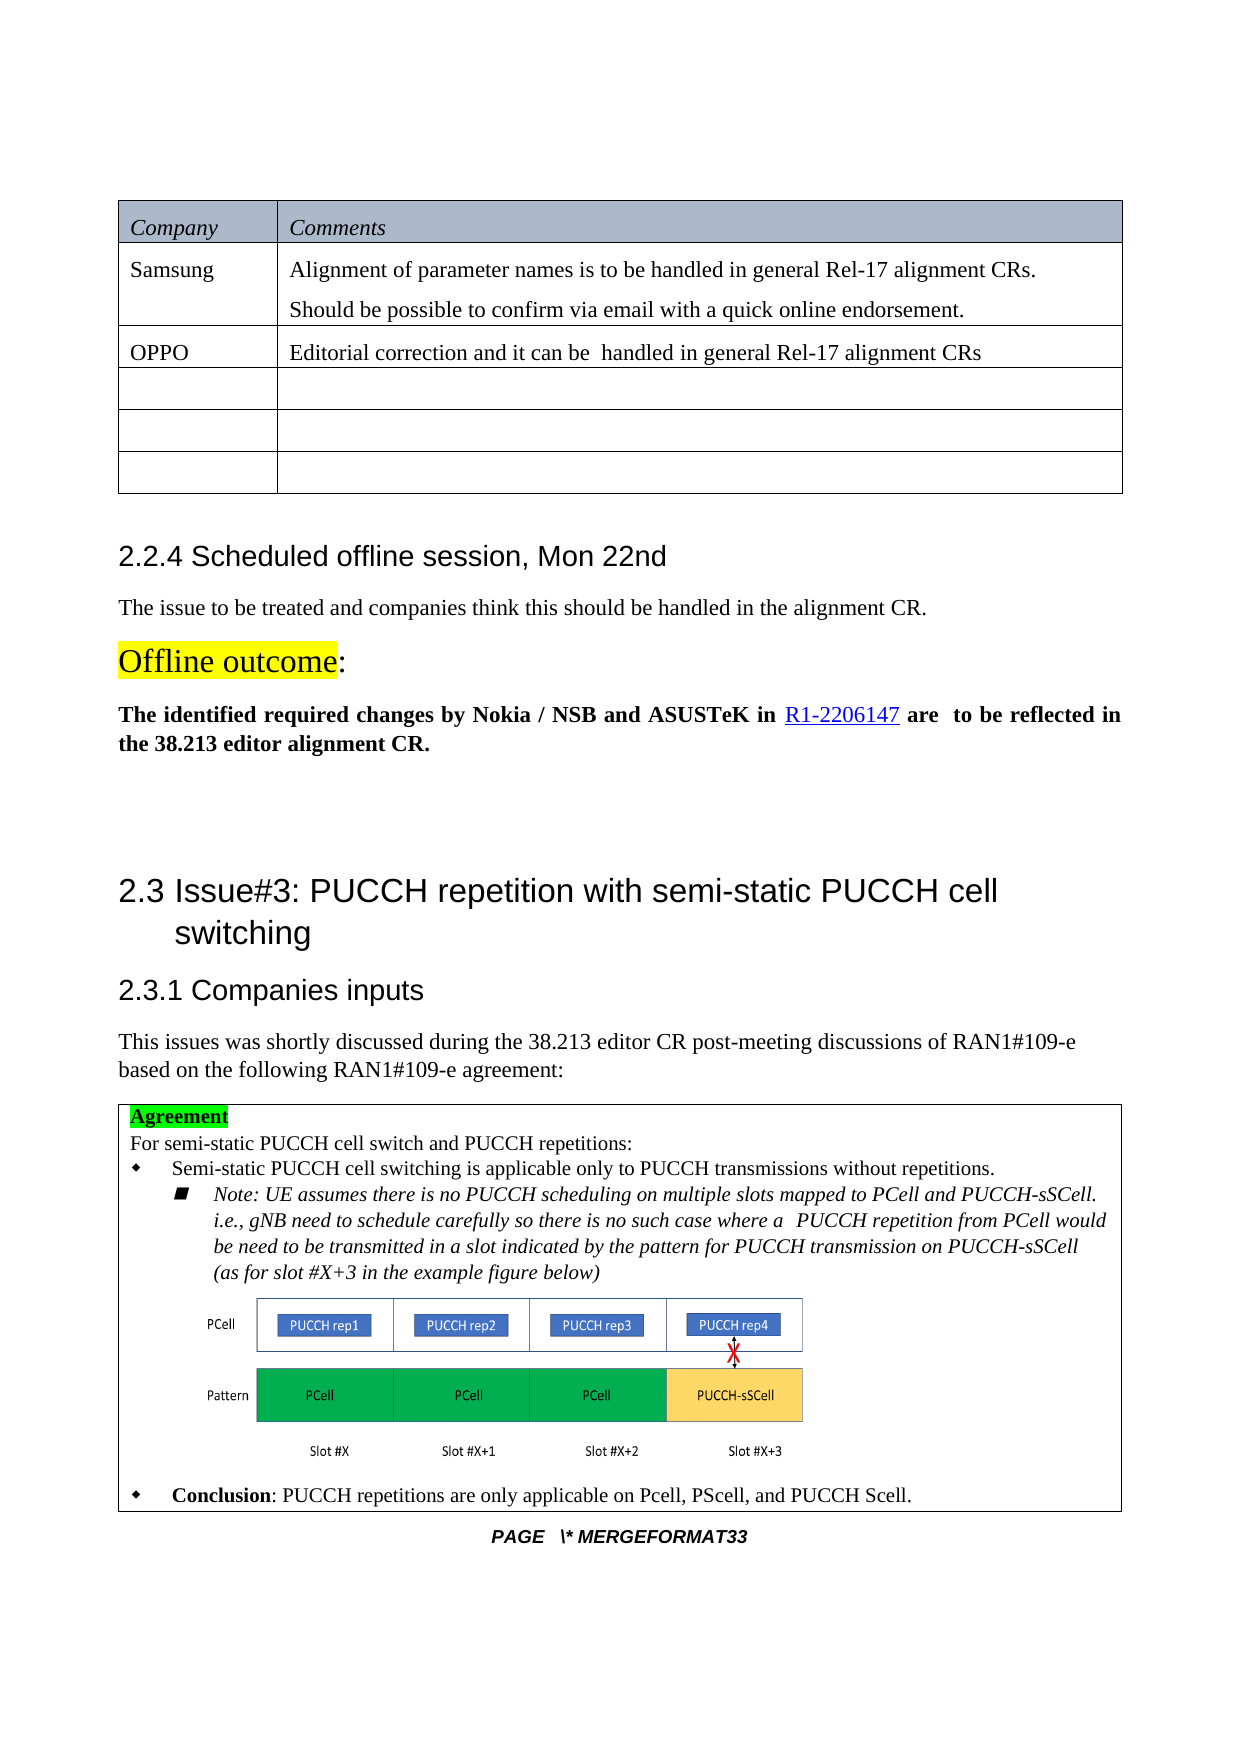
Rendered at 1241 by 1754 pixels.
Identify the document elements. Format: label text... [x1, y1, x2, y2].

table_cell [278, 368, 1122, 409]
table_cell Samsung [119, 243, 277, 325]
text This issues was shortly discussed during the 38.213 editor CR post-meeting discussions of RAN1#109-e based on the following RAN1#109-e agreement: [118, 1028, 1122, 1083]
subtitle 2.2.4 Scheduled offline session, Mon 22nd [118, 539, 1122, 573]
table_cell [119, 410, 277, 451]
table_cell Editorial correction and it can be handled in general Rel-17 alignment CRs [278, 326, 1122, 367]
text Offline outcome: [337, 641, 1122, 679]
table_cell OPPO [119, 326, 277, 367]
table_cell [119, 368, 277, 409]
list Issue#3: PUCCH repetition with semi-static PUCCH cell switching [118, 871, 1122, 951]
table_header Agreement For semi-static PUCCH cell switch and PUCCH repetitions: Semi-static PUCCH cell switching is applicable only to PUCCH transmissions without repetitions. Note: UE assumes there is no PUCCH scheduling on multiple slots mapped to PCell and PUCCH-sSCell. i.e., gNB need to schedule carefully so there is no such case where a PUCCH repetition from PCell would be need to be transmitted in a slot indicated by the pattern for PUCCH transmission on PUCCH-sSCell (as for slot #X+3 in the example figure below) Conclusion: PUCCH repetitions are only applicable on Pcell, PScell, and PUCCH Scell. [119, 1105, 1121, 1511]
text The identified required changes by Nokia / NSB and ASUSTeK in R1-2206147 are to be reflected in the 38.213 editor alignment CR. [118, 701, 1122, 756]
table_cell Alignment of parameter names is to be handled in general Rel-17 alignment CRs. Should be possible to confirm via email with a quick online endorsement. [278, 243, 1122, 325]
table_header Comments [278, 201, 1122, 242]
picture [198, 1298, 803, 1469]
table_cell [119, 452, 277, 493]
table_header Company [119, 201, 277, 242]
text The issue to be treated and companies think this should be handled in the alignment CR. [118, 594, 1122, 620]
table_cell [278, 452, 1122, 493]
table_cell [278, 410, 1122, 451]
subtitle 2.3.1 Companies inputs [118, 973, 1122, 1006]
